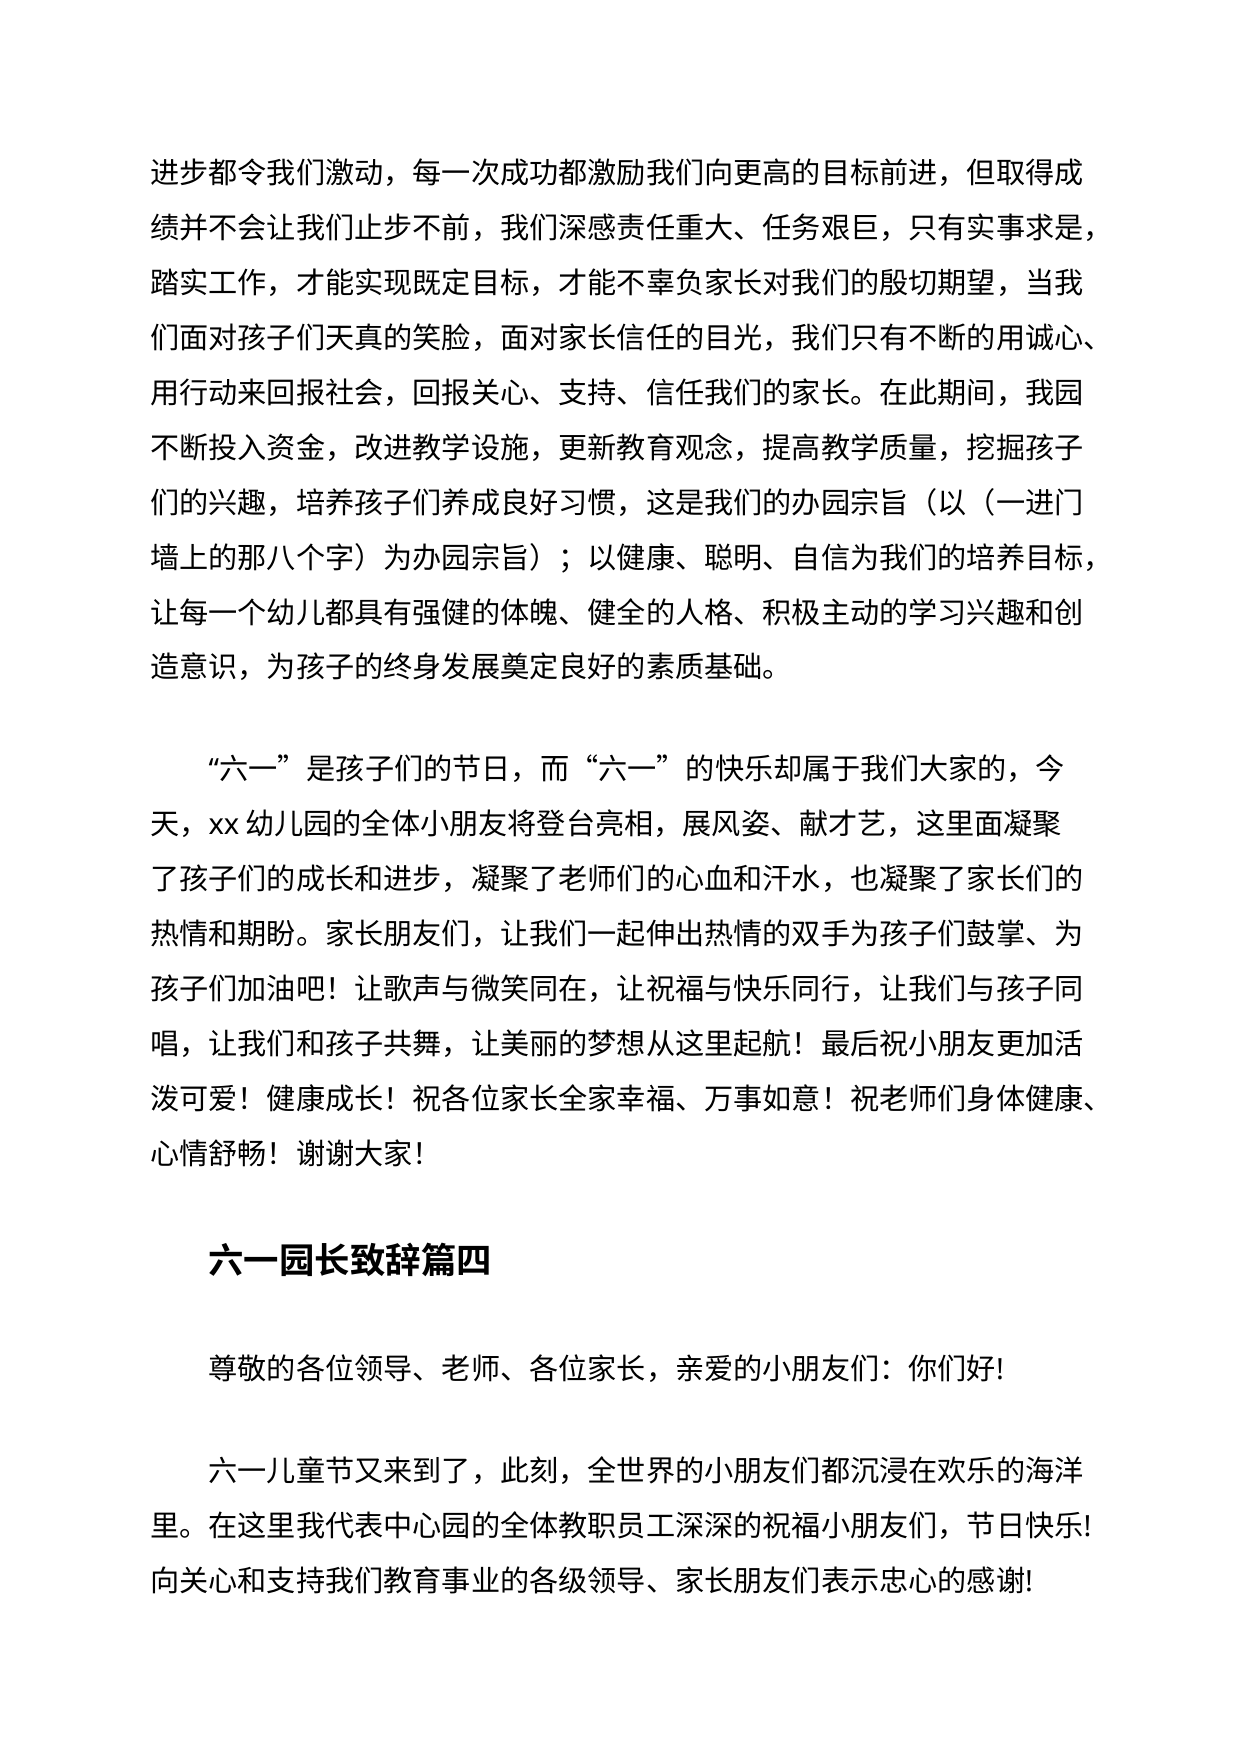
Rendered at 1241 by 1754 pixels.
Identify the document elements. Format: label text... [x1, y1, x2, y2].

text 六一园长致辞篇四 [150, 1232, 1090, 1283]
text 尊敬的各位领导、老师、各位家长，亲爱的小朋友们：你们好! [150, 1346, 1090, 1388]
text 六一儿童节又来到了，此刻，全世界的小朋友们都沉浸在欢乐的海洋里。在这里我代表中心园的全体教职员工深深的祝福小朋友们，节日快乐!向关心和支持我们教育事业的各级领导、家长朋友们表示忠心的感谢! [150, 1447, 1090, 1600]
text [150, 150, 1090, 686]
text “六一”是孩子们的节日，而“六一”的快乐却属于我们大家的，今天，xx幼儿园的全体小朋友将登台亮相，展风姿、献才艺，这里面凝聚了孩子们的成长和进步，凝聚了老师们的心血和汗水，也凝聚了家长们的热情和期盼。家长朋友们，让我们一起伸出热情的双手为孩子们鼓掌、为孩子们加油吧！让歌声与微笑同在，让祝福与快乐同行，让我们与孩子同唱，让我们和孩子共舞，让美丽的梦想从这里起航！最后祝小朋友更加活泼可爱！健康成长！祝各位家长全家幸福、万事如意！祝老师们身体健康、心情舒畅！谢谢大家！ [150, 746, 1090, 1173]
